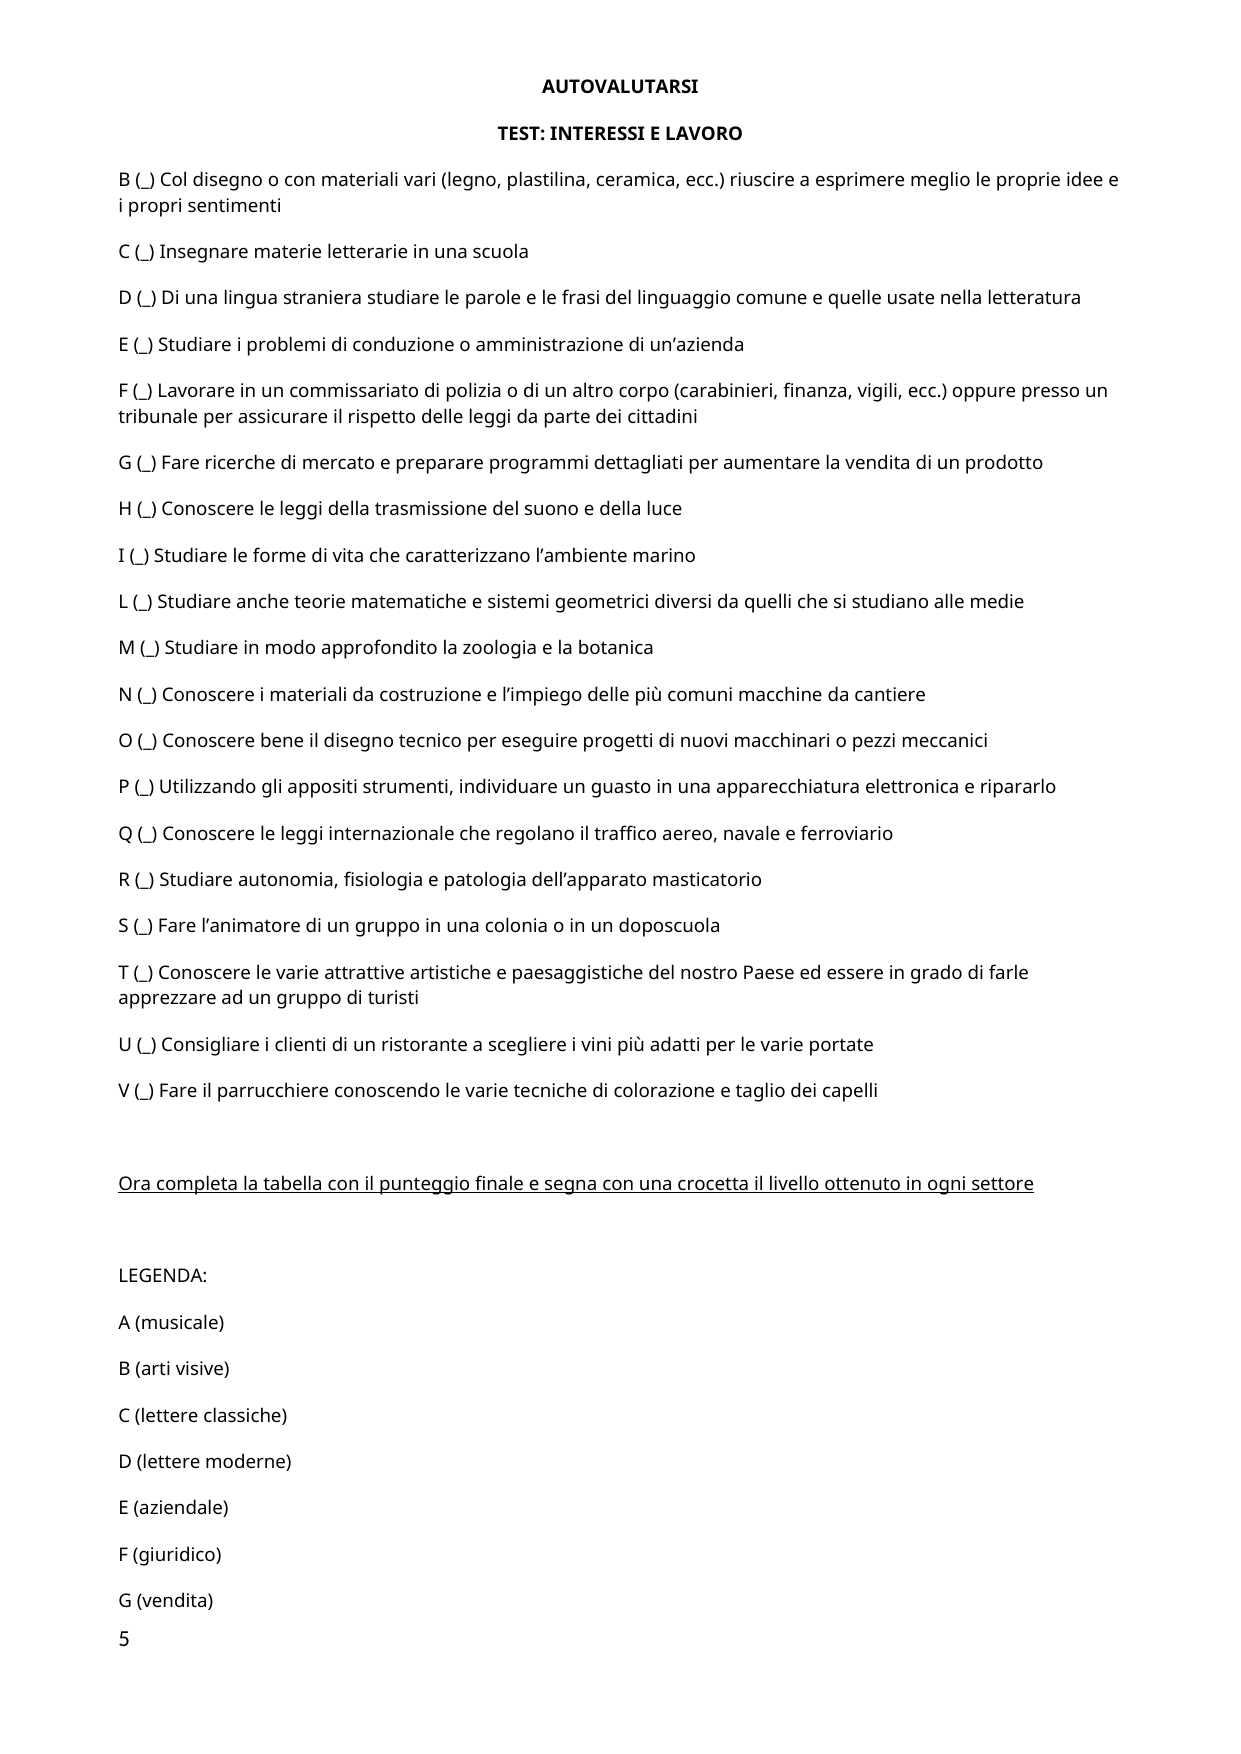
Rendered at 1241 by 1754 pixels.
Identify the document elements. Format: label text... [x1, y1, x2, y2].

text G (_) Fare ricerche di mercato e preparare programmi dettagliati per aumentare la vendita di un prodotto [118, 449, 1122, 475]
text C (lettere classiche) [118, 1402, 1122, 1427]
text G (vendita) [118, 1587, 1122, 1613]
text T (_) Conoscere le varie attrattive artistiche e paesaggistiche del nostro Paese ed essere in grado di farle apprezzare ad un gruppo di turisti [118, 959, 1122, 1010]
text Q (_) Conoscere le leggi internazionale che regolano il traffico aereo, navale e ferroviario [118, 820, 1122, 846]
text F (_) Lavorare in un commissariato di polizia o di un altro corpo (carabinieri, finanza, vigili, ecc.) oppure presso un tribunale per assicurare il rispetto delle leggi da parte dei cittadini [118, 377, 1122, 428]
text E (aziendale) [118, 1494, 1122, 1520]
text H (_) Conoscere le leggi della trasmissione del suono e della luce [118, 496, 1122, 521]
text M (_) Studiare in modo approfondito la zoologia e la botanica [118, 635, 1122, 660]
text U (_) Consigliare i clienti di un ristorante a scegliere i vini più adatti per le varie portate [118, 1031, 1122, 1057]
text D (lettere moderne) [118, 1448, 1122, 1474]
text B (_) Col disegno o con materiali vari (legno, plastilina, ceramica, ecc.) riuscire a esprimere meglio le proprie idee e i propri sentimenti [118, 166, 1122, 217]
text R (_) Studiare autonomia, fisiologia e patologia dell’apparato masticatorio [118, 866, 1122, 892]
text B (arti visive) [118, 1356, 1122, 1381]
text Ora completa la tabella con il punteggio finale e segna con una crocetta il livello ottenuto in ogni settore [118, 1170, 1122, 1196]
text V (_) Fare il parrucchiere conoscendo le varie tecniche di colorazione e taglio dei capelli [118, 1077, 1122, 1103]
text S (_) Fare l’animatore di un gruppo in una colonia o in un doposcuola [118, 913, 1122, 938]
text A (musicale) [118, 1309, 1122, 1335]
text LEGENDA: [118, 1263, 1122, 1288]
text F (giuridico) [118, 1541, 1122, 1566]
text D (_) Di una lingua straniera studiare le parole e le frasi del linguaggio comune e quelle usate nella letteratura [118, 285, 1122, 310]
text P (_) Utilizzando gli appositi strumenti, individuare un guasto in una apparecchiatura elettronica e ripararlo [118, 774, 1122, 799]
text N (_) Conoscere i materiali da costruzione e l’impiego delle più comuni macchine da cantiere [118, 681, 1122, 707]
text O (_) Conoscere bene il disegno tecnico per eseguire progetti di nuovi macchinari o pezzi meccanici [118, 727, 1122, 753]
text L (_) Studiare anche teorie matematiche e sistemi geometrici diversi da quelli che si studiano alle medie [118, 588, 1122, 614]
text C (_) Insegnare materie letterarie in una scuola [118, 238, 1122, 264]
text E (_) Studiare i problemi di conduzione o amministrazione di un’azienda [118, 331, 1122, 357]
text I (_) Studiare le forme di vita che caratterizzano l’ambiente marino [118, 542, 1122, 567]
